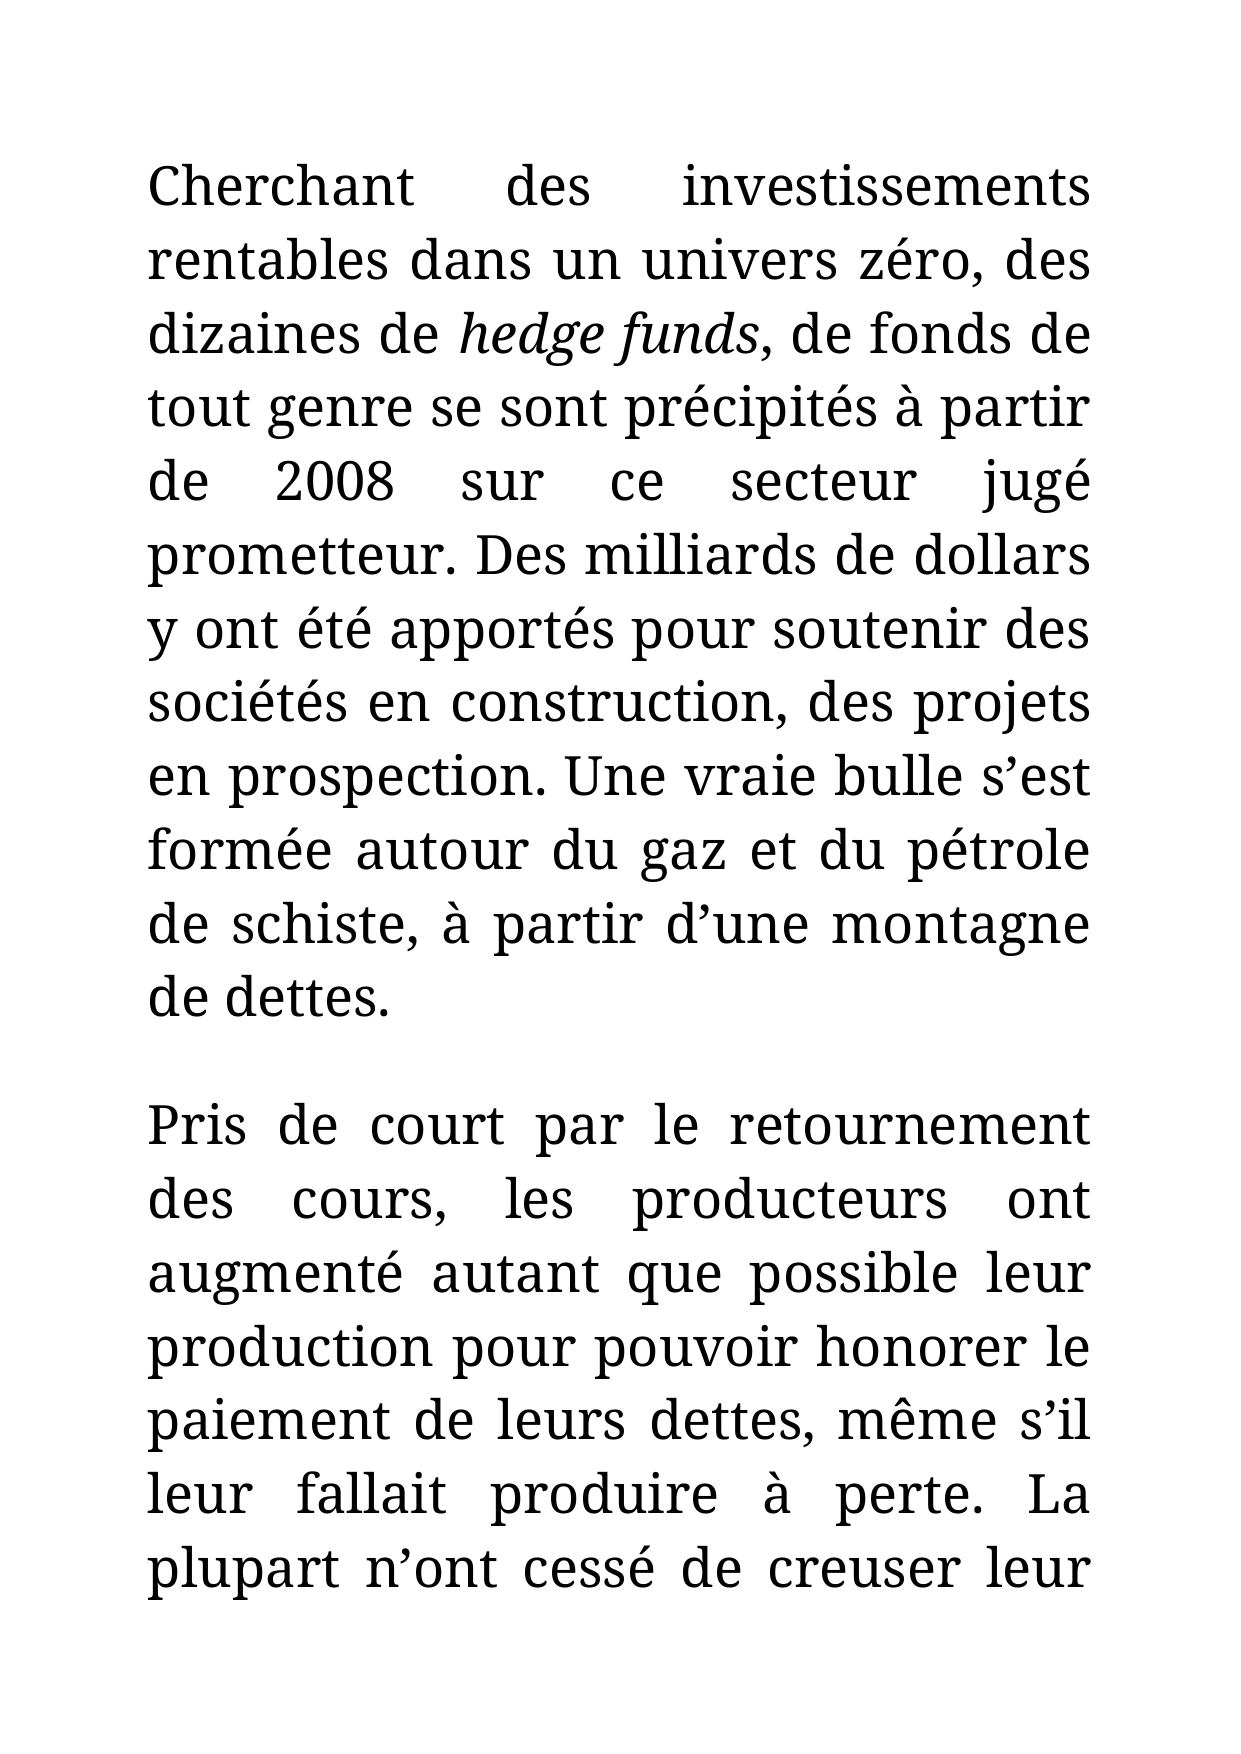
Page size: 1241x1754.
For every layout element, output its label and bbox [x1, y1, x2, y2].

text [148, 148, 1092, 1033]
text [148, 1087, 1092, 1603]
